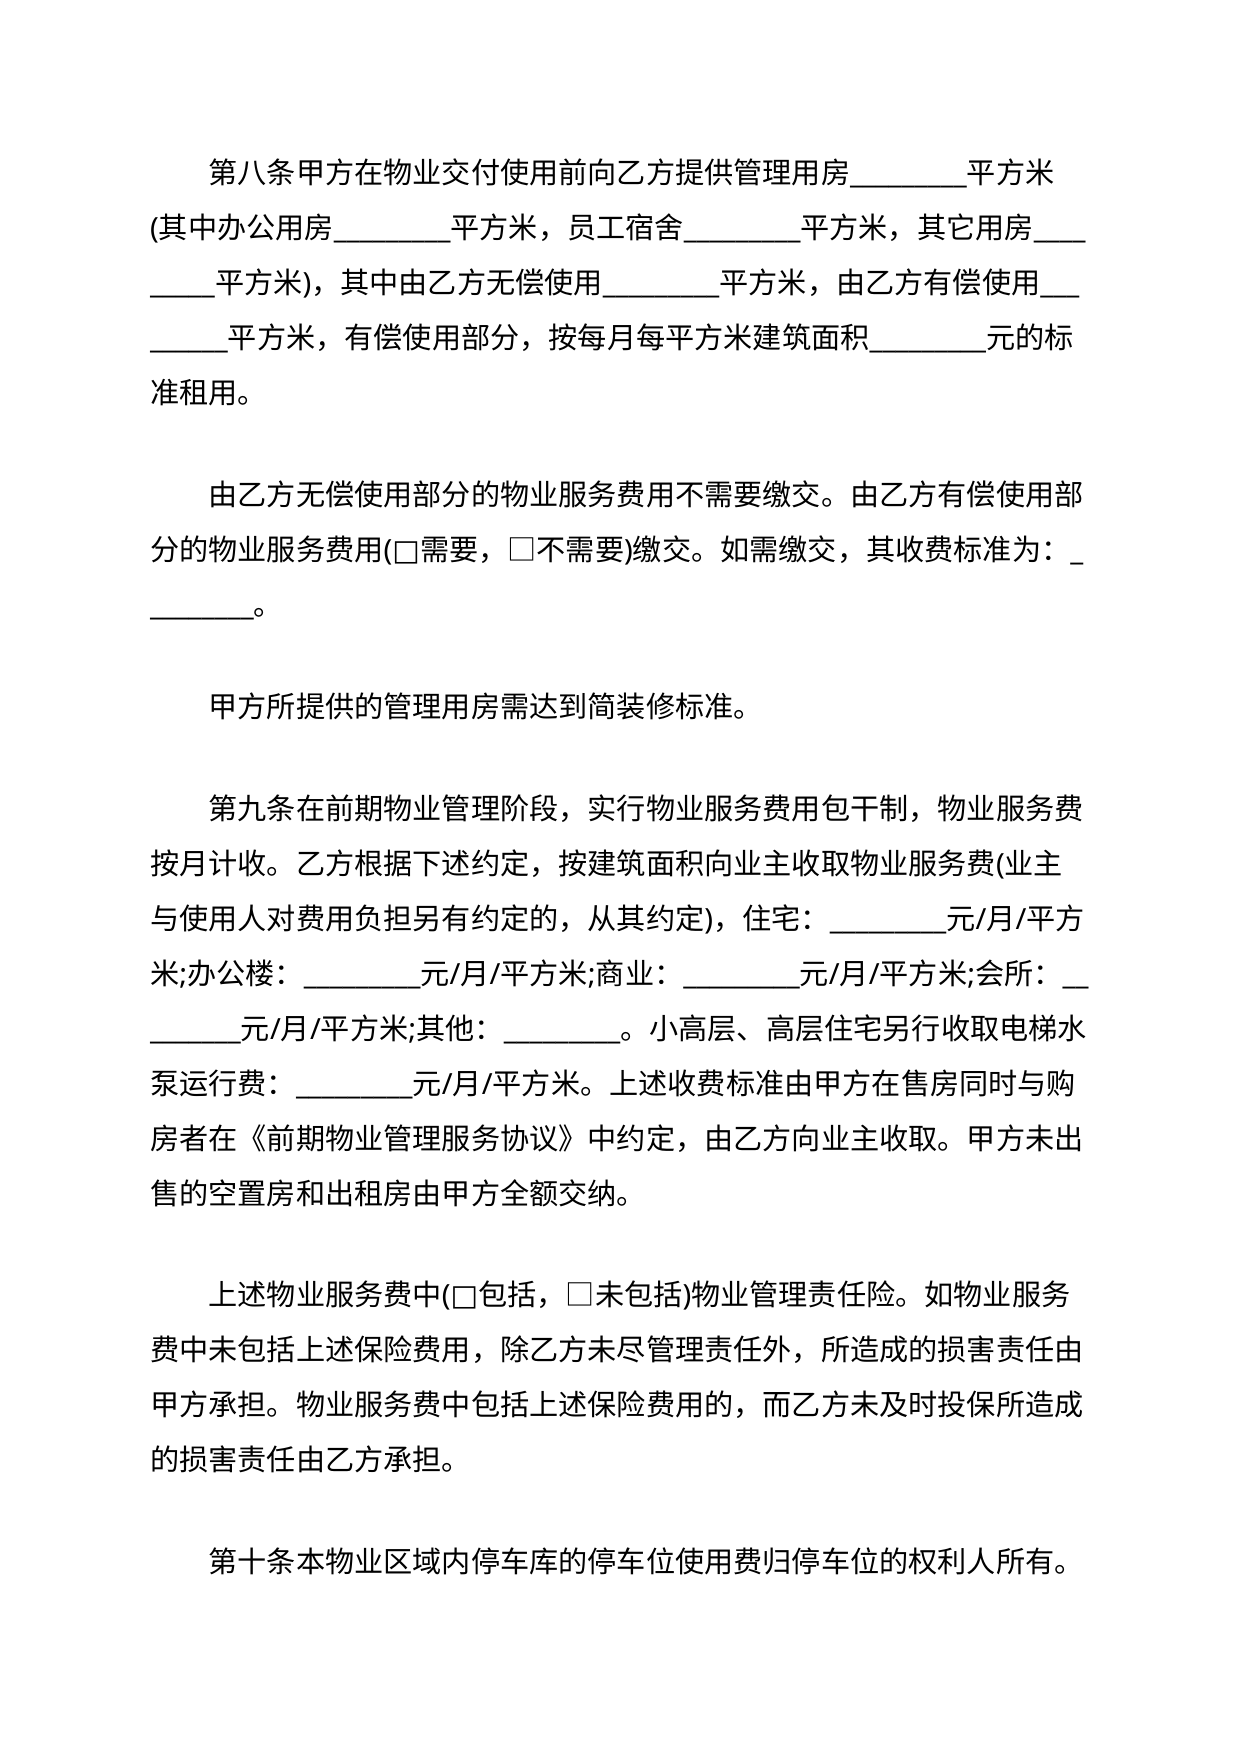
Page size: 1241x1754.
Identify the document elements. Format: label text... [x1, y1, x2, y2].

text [150, 1538, 1090, 1581]
text 第九条在前期物业管理阶段，实行物业服务费用包干制，物业服务费按月计收。乙方根据下述约定，按建筑面积向业主收取物业服务费(业主与使用人对费用负担另有约定的，从其约定)，住宅：_________元/月/平方米;办公楼：_________元/月/平方米;商业：_________元/月/平方米;会所：_________元/月/平方米;其他：_________。小高层、高层住宅另行收取电梯水泵运行费：_________元/月/平方米。上述收费标准由甲方在售房同时与购房者在《前期物业管理服务协议》中约定，由乙方向业主收取。甲方未出售的空置房和出租房由甲方全额交纳。 [150, 785, 1090, 1212]
text 第八条甲方在物业交付使用前向乙方提供管理用房_________平方米(其中办公用房_________平方米，员工宿舍_________平方米，其它用房_________平方米)，其中由乙方无偿使用_________平方米，由乙方有偿使用_________平方米，有偿使用部分，按每月每平方米建筑面积_________元的标准租用。 [150, 150, 1090, 412]
text 甲方所提供的管理用房需达到简装修标准。 [150, 684, 1090, 726]
text 由乙方无偿使用部分的物业服务费用不需要缴交。由乙方有偿使用部分的物业服务费用(□需要，□不需要)缴交。如需缴交，其收费标准为：_________。 [150, 472, 1090, 624]
text 上述物业服务费中(□包括，□未包括)物业管理责任险。如物业服务费中未包括上述保险费用，除乙方未尽管理责任外，所造成的损害责任由甲方承担。物业服务费中包括上述保险费用的，而乙方未及时投保所造成的损害责任由乙方承担。 [150, 1272, 1090, 1479]
